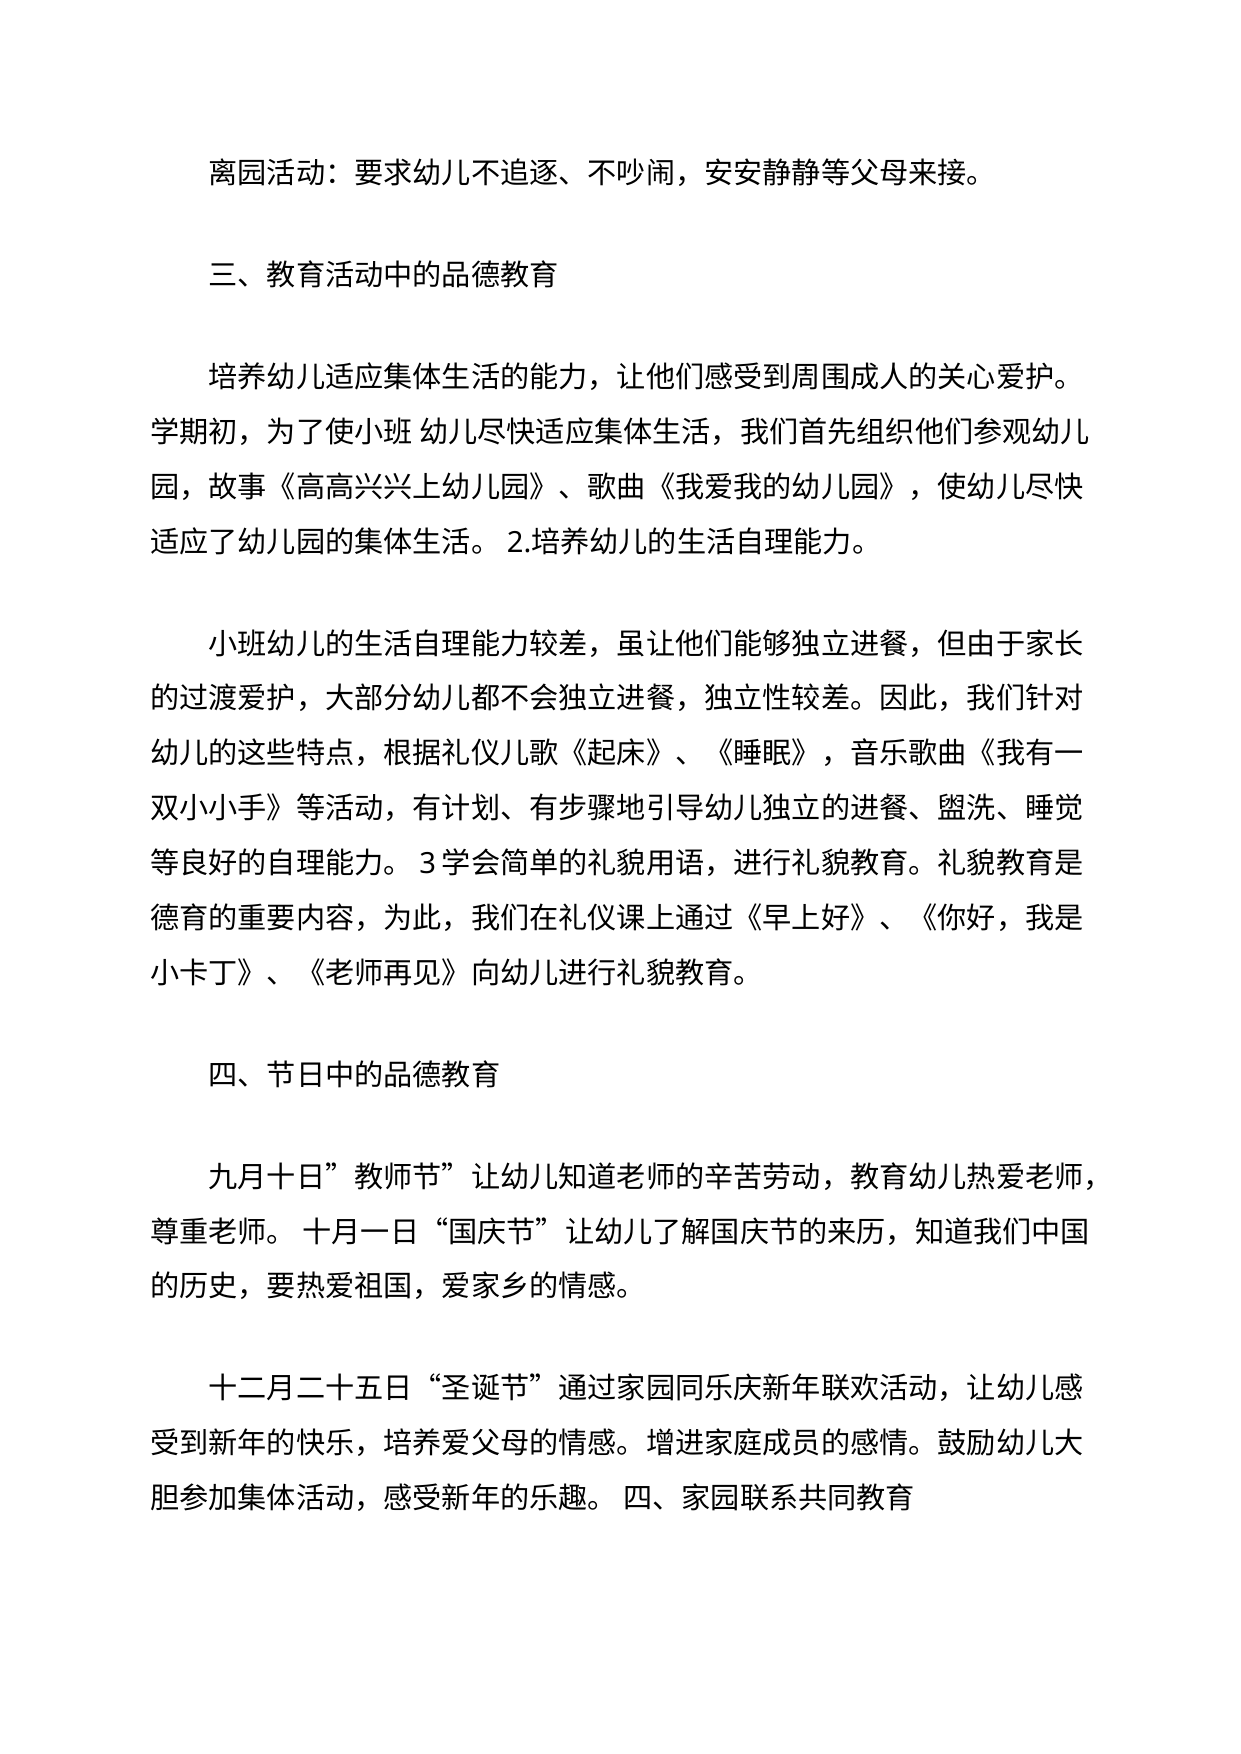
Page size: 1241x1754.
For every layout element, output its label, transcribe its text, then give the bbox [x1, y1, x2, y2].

text 小班幼儿的生活自理能力较差，虽让他们能够独立进餐，但由于家长的过渡爱护，大部分幼儿都不会独立进餐，独立性较差。因此，我们针对幼儿的这些特点，根据礼仪儿歌《起床》、《睡眠》，音乐歌曲《我有一双小小手》等活动，有计划、有步骤地引导幼儿独立的进餐、盥洗、睡觉等良好的自理能力。 3学会简单的礼貌用语，进行礼貌教育。礼貌教育是德育的重要内容，为此，我们在礼仪课上通过《早上好》、《你好，我是小卡丁》、《老师再见》向幼儿进行礼貌教育。 [150, 620, 1090, 992]
text 三、教育活动中的品德教育 [150, 252, 1090, 294]
text 培养幼儿适应集体生活的能力，让他们感受到周围成人的关心爱护。 学期初，为了使小班 幼儿尽快适应集体生活，我们首先组织他们参观幼儿园，故事《高高兴兴上幼儿园》、歌曲《我爱我的幼儿园》，使幼儿尽快适应了幼儿园的集体生活。 2.培养幼儿的生活自理能力。 [150, 353, 1090, 561]
text 十二月二十五日“圣诞节”通过家园同乐庆新年联欢活动，让幼儿感受到新年的快乐，培养爱父母的情感。增进家庭成员的感情。鼓励幼儿大胆参加集体活动，感受新年的乐趣。 四、家园联系共同教育 [150, 1365, 1090, 1517]
text 离园活动：要求幼儿不追逐、不吵闹，安安静静等父母来接。 [150, 150, 1090, 192]
text 九月十日”教师节”让幼儿知道老师的辛苦劳动，教育幼儿热爱老师，尊重老师。 十月一日“国庆节”让幼儿了解国庆节的来历，知道我们中国的历史，要热爱祖国，爱家乡的情感。 [150, 1153, 1090, 1305]
text 四、节日中的品德教育 [150, 1051, 1090, 1094]
